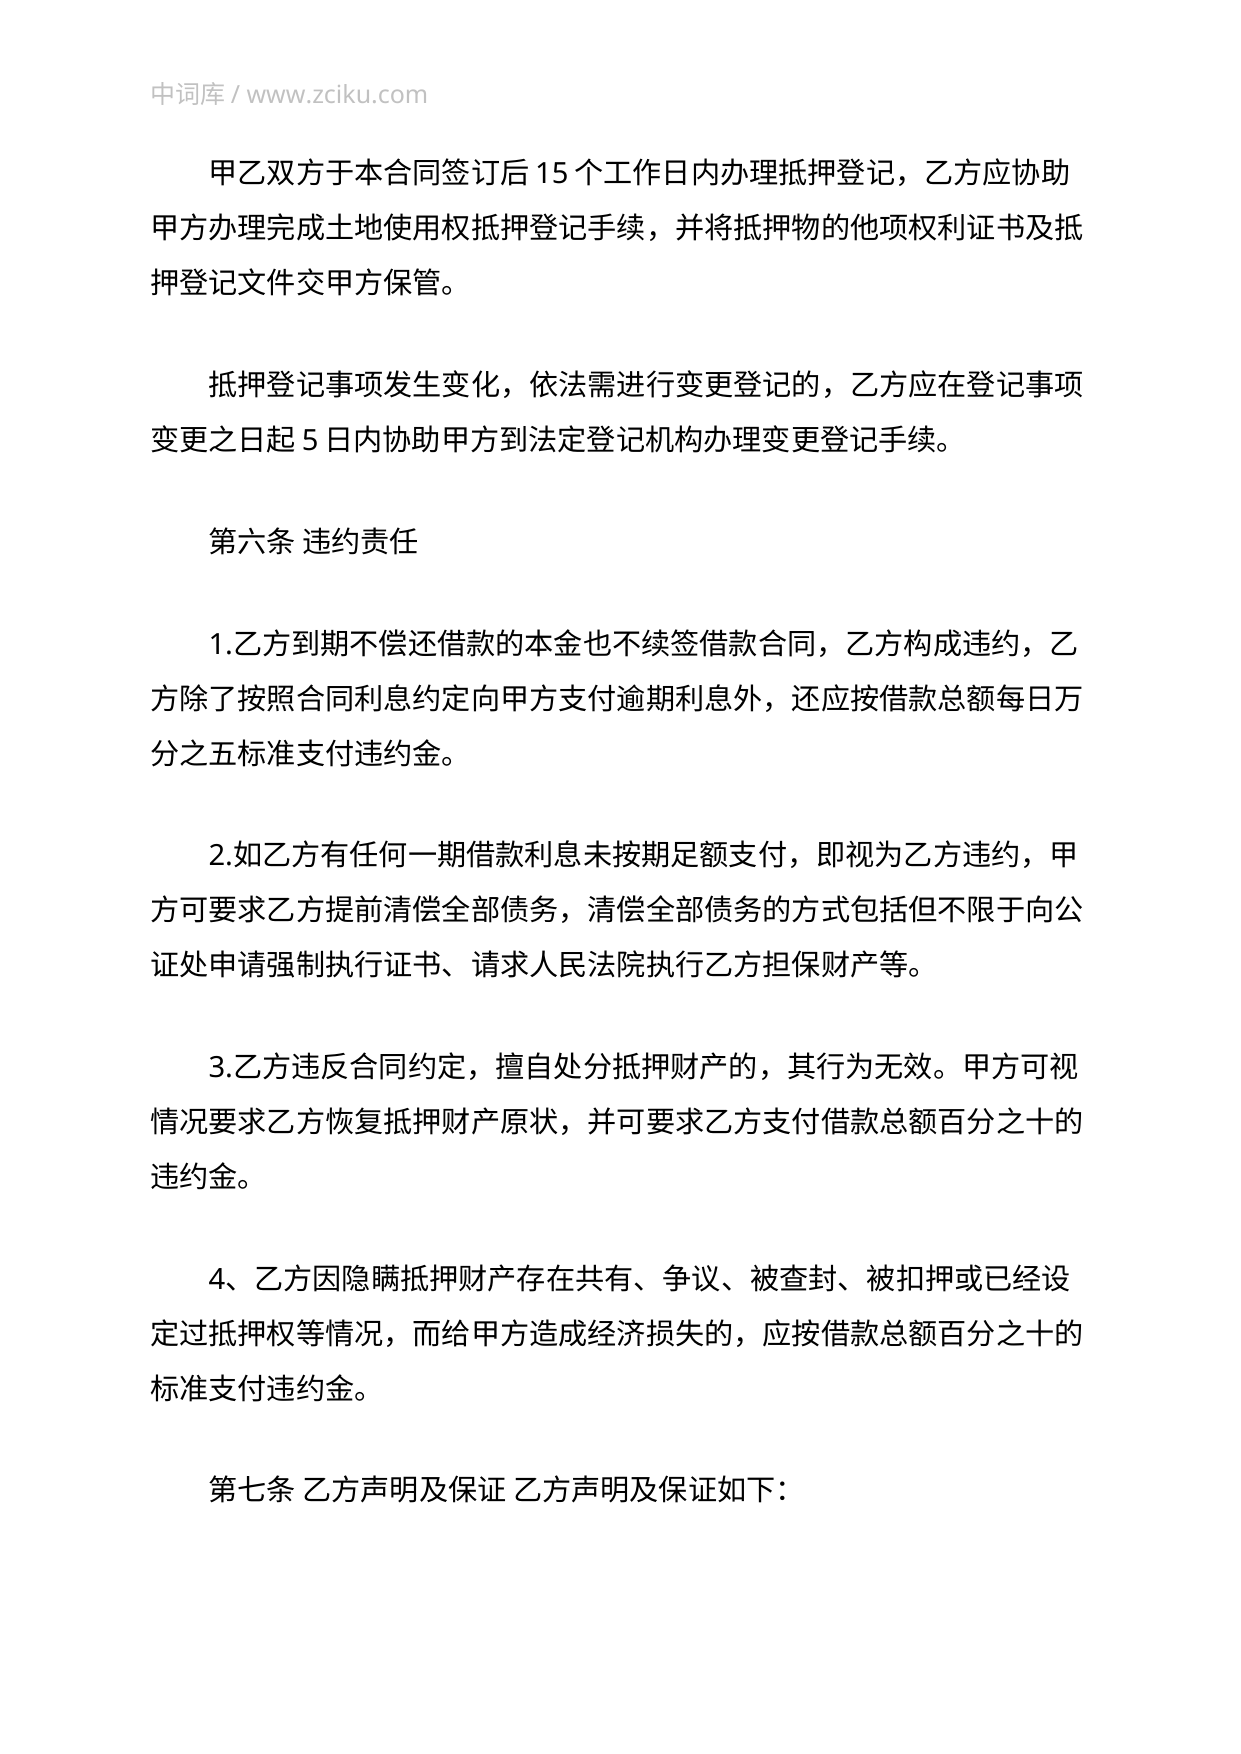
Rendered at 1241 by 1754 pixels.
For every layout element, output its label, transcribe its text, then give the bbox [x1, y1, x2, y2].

text 4、乙方因隐瞒抵押财产存在共有、争议、被查封、被扣押或已经设定过抵押权等情况，而给甲方造成经济损失的，应按借款总额百分之十的标准支付违约金。 [150, 1255, 1090, 1407]
text 甲乙双方于本合同签订后15个工作日内办理抵押登记，乙方应协助甲方办理完成土地使用权抵押登记手续，并将抵押物的他项权利证书及抵押登记文件交甲方保管。 [150, 150, 1090, 302]
text 第六条 违约责任 [150, 518, 1090, 561]
text 抵押登记事项发生变化，依法需进行变更登记的，乙方应在登记事项变更之日起5日内协助甲方到法定登记机构办理变更登记手续。 [150, 362, 1090, 459]
text 第七条 乙方声明及保证 乙方声明及保证如下： [150, 1467, 1090, 1509]
text 2.如乙方有任何一期借款利息未按期足额支付，即视为乙方违约，甲方可要求乙方提前清偿全部债务，清偿全部债务的方式包括但不限于向公证处申请强制执行证书、请求人民法院执行乙方担保财产等。 [150, 832, 1090, 984]
text 3.乙方违反合同约定，擅自处分抵押财产的，其行为无效。甲方可视情况要求乙方恢复抵押财产原状，并可要求乙方支付借款总额百分之十的违约金。 [150, 1044, 1090, 1196]
text 1.乙方到期不偿还借款的本金也不续签借款合同，乙方构成违约，乙方除了按照合同利息约定向甲方支付逾期利息外，还应按借款总额每日万分之五标准支付违约金。 [150, 620, 1090, 772]
